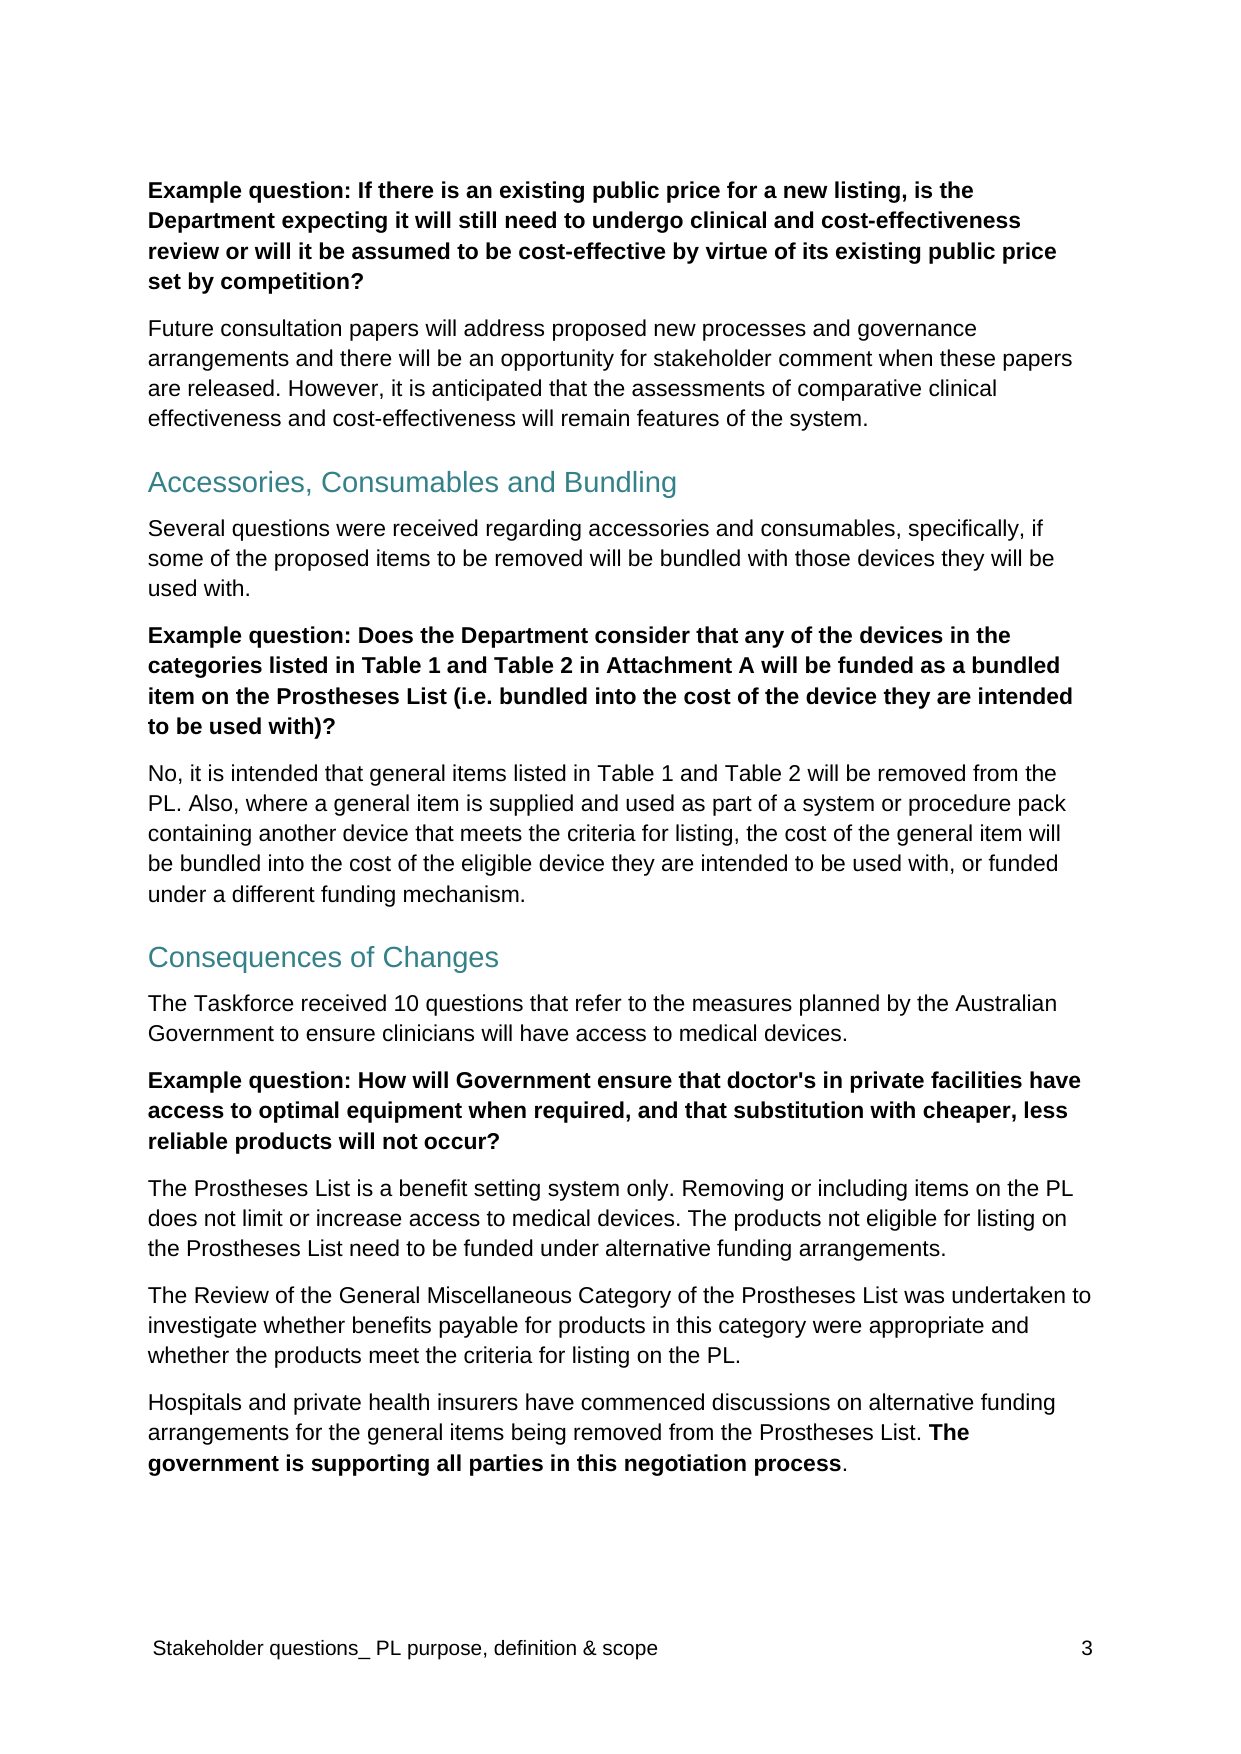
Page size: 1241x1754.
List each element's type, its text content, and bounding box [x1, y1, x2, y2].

text Several questions were received regarding accessories and consumables, specifically, if some of the proposed items to be removed will be bundled with those devices they will be used with. [148, 515, 1092, 602]
text Hospitals and private health insurers have commenced discussions on alternative funding arrangements for the general items being removed from the Prostheses List. The government is supporting all parties in this negotiation process. [148, 1389, 1092, 1476]
text Example question: Does the Department consider that any of the devices in the categories listed in Table 1 and Table 2 in Attachment A will be funded as a bundled item on the Prostheses List (i.e. bundled into the cost of the device they are intended to be used with)? [148, 622, 1092, 739]
text The Review of the General Miscellaneous Category of the Prostheses List was undertaken to investigate whether benefits payable for products in this category were appropriate and whether the products meet the criteria for listing on the PL. [148, 1282, 1092, 1368]
text Future consultation papers will address proposed new processes and governance arrangements and there will be an opportunity for stakeholder comment when these papers are released. However, it is anticipated that the assessments of comparative clinical effectiveness and cost-effectiveness will remain features of the system. [148, 315, 1092, 432]
text Example question: If there is an existing public price for a new listing, is the Department expecting it will still need to undergo clinical and cost-effectiveness review or will it be assumed to be cost-effective by virtue of its existing public price set by competition? [148, 177, 1092, 294]
subtitle Accessories, Consumables and Bundling [148, 465, 1092, 498]
text The Prostheses List is a benefit setting system only. Removing or including items on the PL does not limit or increase access to medical devices. The products not eligible for listing on the Prostheses List need to be funded under alternative funding arrangements. [148, 1174, 1092, 1261]
subtitle Consequences of Changes [148, 940, 1092, 973]
text No, it is intended that general items listed in Table 1 and Table 2 will be removed from the PL. Also, where a general item is supplied and used as part of a system or procedure pack containing another device that meets the criteria for listing, the cost of the general item will be bundled into the cost of the eligible device they are intended to be used with, or funded under a different funding mechanism. [148, 760, 1092, 907]
text Example question: How will Government ensure that doctor's in private facilities have access to optimal equipment when required, and that substitution with cheaper, less reliable products will not occur? [148, 1067, 1092, 1154]
text The Taskforce received 10 questions that refer to the measures planned by the Australian Government to ensure clinicians will have access to medical devices. [148, 990, 1092, 1047]
